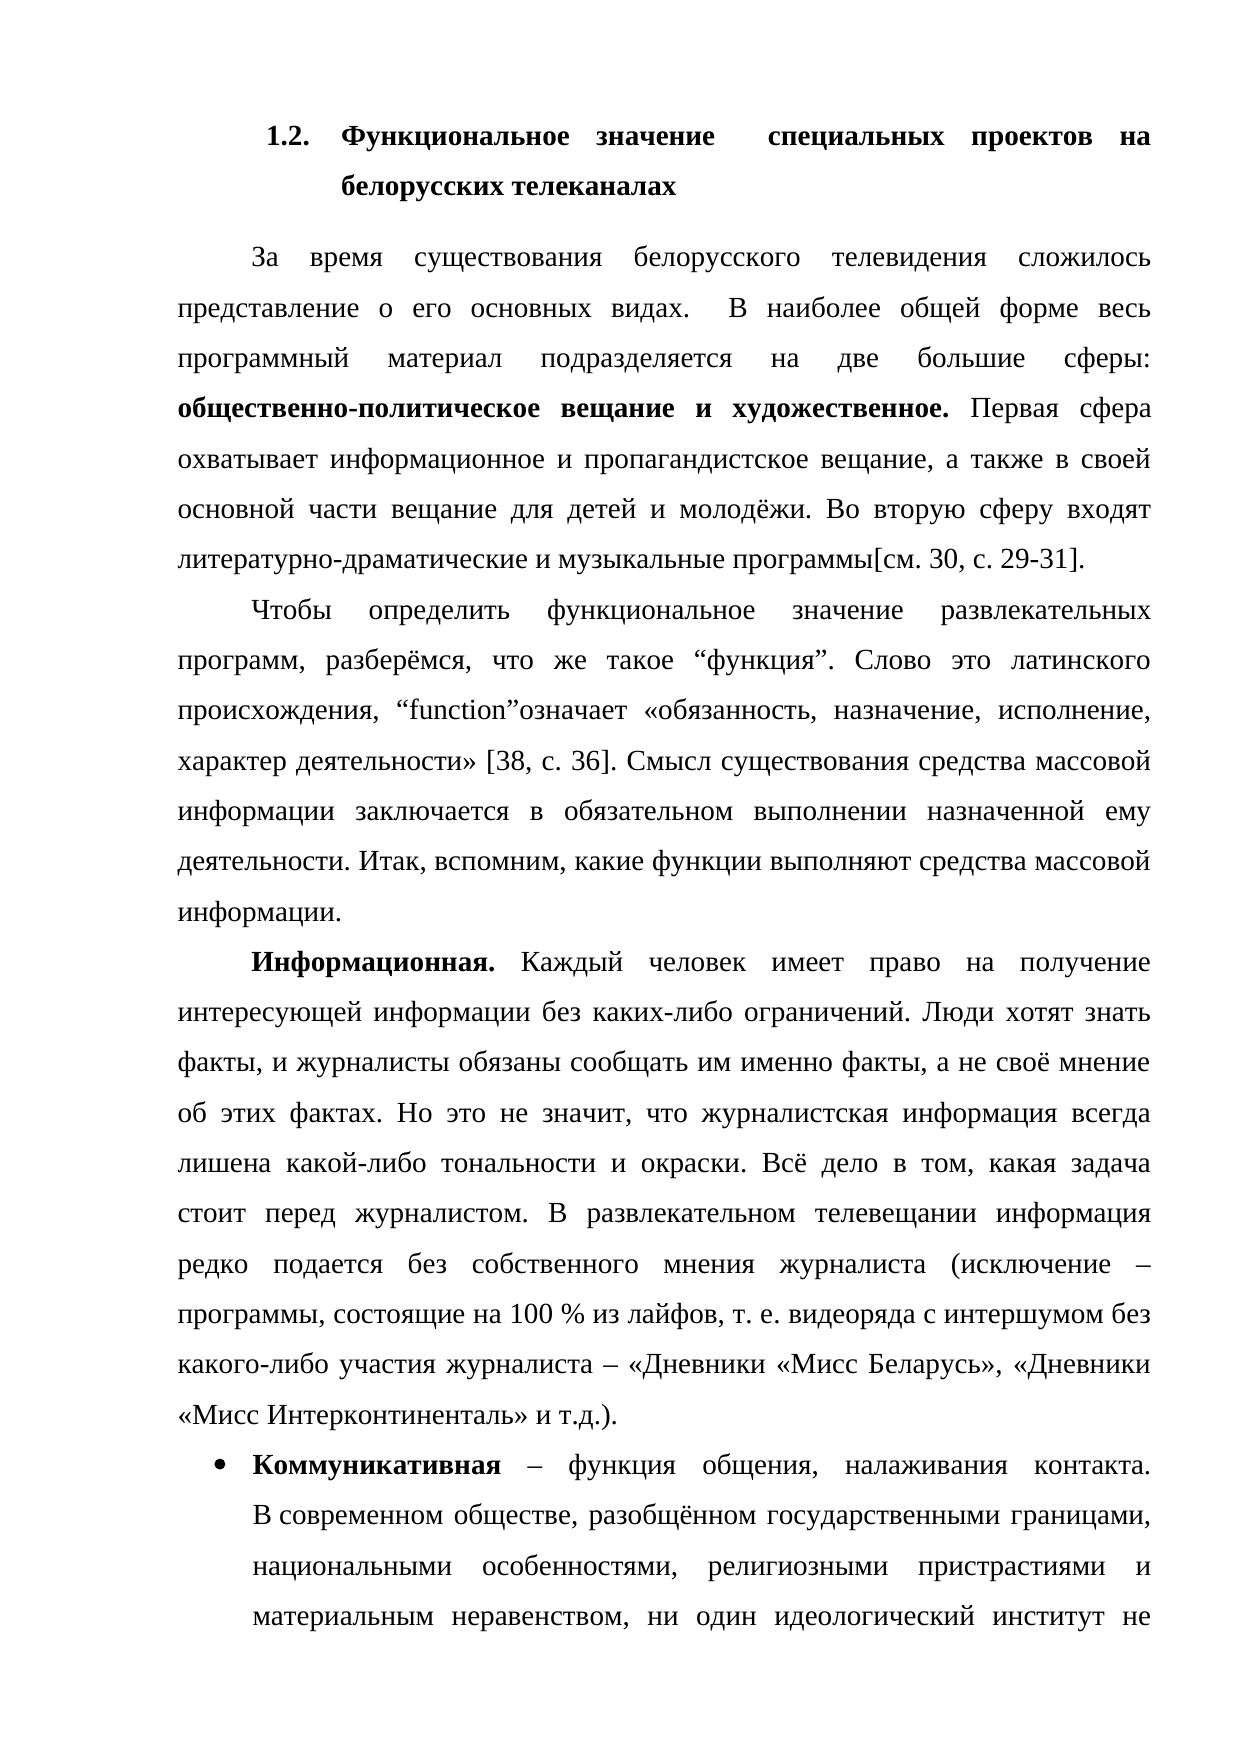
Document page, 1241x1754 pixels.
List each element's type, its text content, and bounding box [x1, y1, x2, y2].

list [215, 1447, 1152, 1632]
text За время существования белорусского телевидения сложилось представление о его основных видах. В наиболее общей форме весь программный материал подразделяется на две большие сферы: общественно-политическое вещание и художественное. Первая сфера охватывает информационное и пропагандистское вещание, а также в своей основной части вещание для детей и молодёжи. Во вторую сферу входят литературно-драматические и музыкальные программы[см. 30, с. 29-31]. [177, 239, 1152, 575]
list Функциональное значение специальных проектов на белорусских телеканалах [266, 118, 1152, 202]
text Чтобы определить функциональное значение развлекательных программ, разберёмся, что же такое “функция”. Слово это латинского происхождения, “function”означает «обязанность, назначение, исполнение, характер деятельности» [38, с. 36]. Смысл существования средства массовой информации заключается в обязательном выполнении назначенной ему деятельности. Итак, вспомним, какие функции выполняют средства массовой информации. [177, 592, 1152, 927]
text Информационная. Каждый человек имеет право на получение интересующей информации без каких-либо ограничений. Люди хотят знать факты, и журналисты обязаны сообщать им именно факты, а не своё мнение об этих фактах. Но это не значит, что журналистская информация всегда лишена какой-либо тональности и окраски. Всё дело в том, какая задача стоит перед журналистом. В развлекательном телевещании информация редко подается без собственного мнения журналиста (исключение – программы, состоящие на 100 % из лайфов, т. е. видеоряда с интершумом без какого-либо участия журналиста – «Дневники «Мисс Беларусь», «Дневники «Мисс Интерконтиненталь» и т.д.). [177, 944, 1152, 1430]
